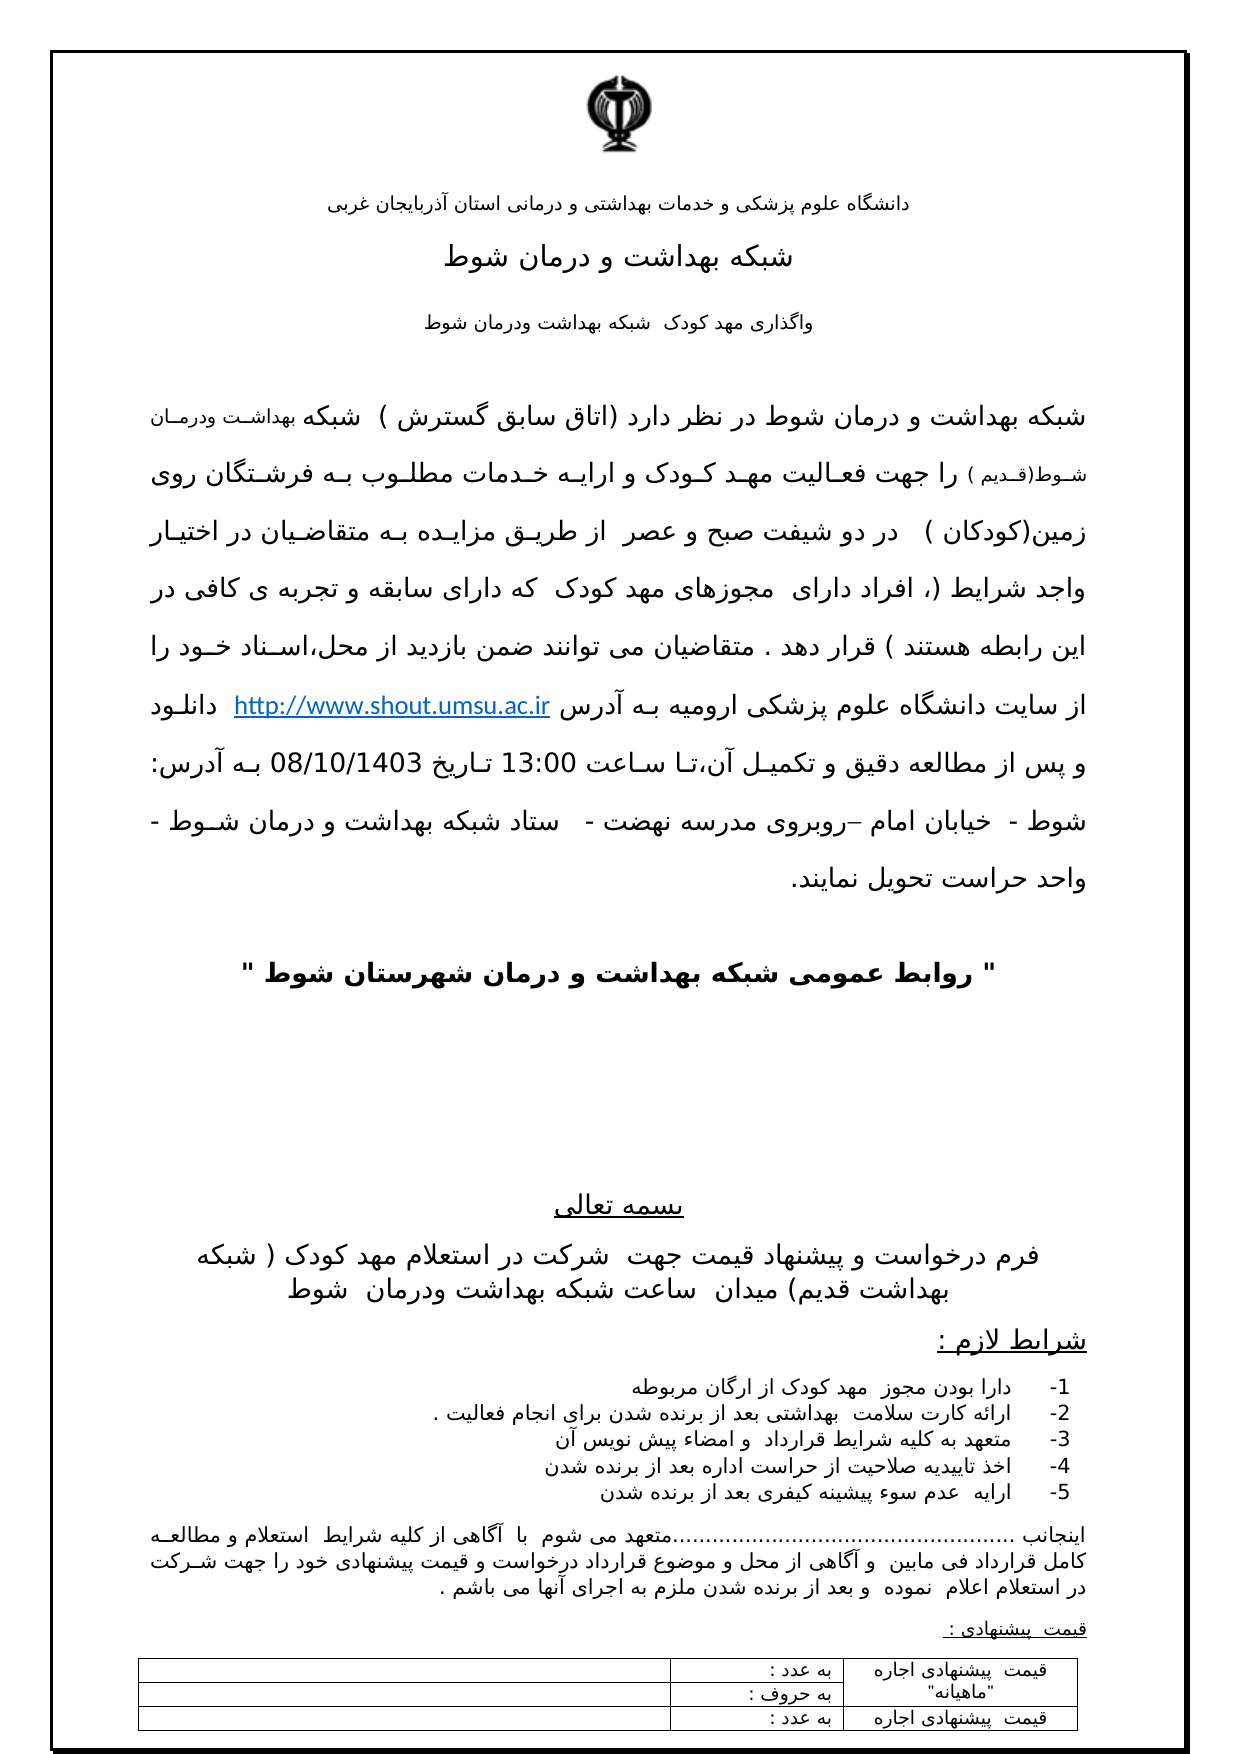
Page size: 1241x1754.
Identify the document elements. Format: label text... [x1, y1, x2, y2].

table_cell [844, 1707, 1077, 1730]
text اینجانب ....................................................متعهد می شوم با آگاهی از کلیه شرایط استعلام و مطالعه کامل قرارداد فی مابین و آگاهی از محل و موضوع قرارداد درخواست و قیمت پیشنهادی خود را جهت شرکت در استعلام اعلام نموده و بعد از برنده شدن ملزم به اجرای آنها می باشم . [150, 1523, 1087, 1599]
table_header به عدد : [671, 1659, 843, 1682]
text " روابط عمومی شبکه بهداشت و درمان شهرستان شوط " [150, 936, 1087, 989]
table_cell [139, 1707, 670, 1730]
text بسمه تعالی [150, 1189, 1087, 1221]
table_cell به حروف : [671, 1683, 843, 1706]
list اخذ تاییدیه صلاحیت از حراست اداره بعد از برنده شدن [150, 1454, 1049, 1478]
text قیمت پیشنهادی : [150, 1618, 1087, 1639]
text شبکه بهداشت و درمان شوط [150, 241, 1087, 266]
text واگذاری مهد کودک شبکه بهداشت ودرمان شوط [150, 295, 1087, 334]
table_header [139, 1659, 670, 1682]
picture [582, 73, 655, 158]
list دارا بودن مجوز مهد کودک از ارگان مربوطه [150, 1375, 1049, 1399]
text شبکه بهداشت و درمان شوط در نظر دارد (اتاق سابق گسترش ) شبکه بهداشت ودرمان شوط(قدیم ) را جهت فعالیت مهد کودک و ارایه خدمات مطلوب به فرشتگان روی زمین(کودکان ) در دو شیفت صبح و عصر از طریق مزایده به متقاضیان در اختیار واجد شرایط (، افراد دارای مجوزهای مهد کودک که دارای سابقه و تجربه ی کافی در این رابطه هستند ) قرار دهد . متقاضیان می توانند ضمن بازدید از محل،اسناد خود را از سایت دانشگاه علوم پزشکی ارومیه به آدرس http://www.shout.umsu.ac.ir دانلود و پس از مطالعه دقیق و تکمیل آن،تا ساعت 13:00 تاریخ 08/10/1403 به آدرس: شوط - خیابان امام –روبروی مدرسه نهضت - ستاد شبکه بهداشت و درمان شوط - واحد حراست تحویل نمایند. [150, 378, 1087, 894]
text شرایط لازم : [150, 1324, 1087, 1356]
text فرم درخواست و پیشنهاد قیمت جهت شرکت در استعلام مهد کودک ( شبکه بهداشت قدیم) میدان ساعت شبکه بهداشت ودرمان شوط [150, 1240, 1087, 1305]
table_cell [139, 1683, 670, 1706]
list ارایه عدم سوء پیشینه کیفری بعد از برنده شدن [150, 1480, 1049, 1504]
list متعهد به کلیه شرایط قرارداد و امضاء پیش نویس آن [150, 1427, 1049, 1452]
text دانشگاه علوم پزشکی و خدمات بهداشتی و درمانی استان آذربایجان غربی [150, 187, 1087, 212]
table_cell به عدد : [671, 1707, 843, 1730]
list ارائه کارت سلامت بهداشتی بعد از برنده شدن برای انجام فعالیت . [150, 1401, 1049, 1426]
table_header قیمت پیشنهادی اجاره "ماهیانه" [844, 1659, 1077, 1706]
